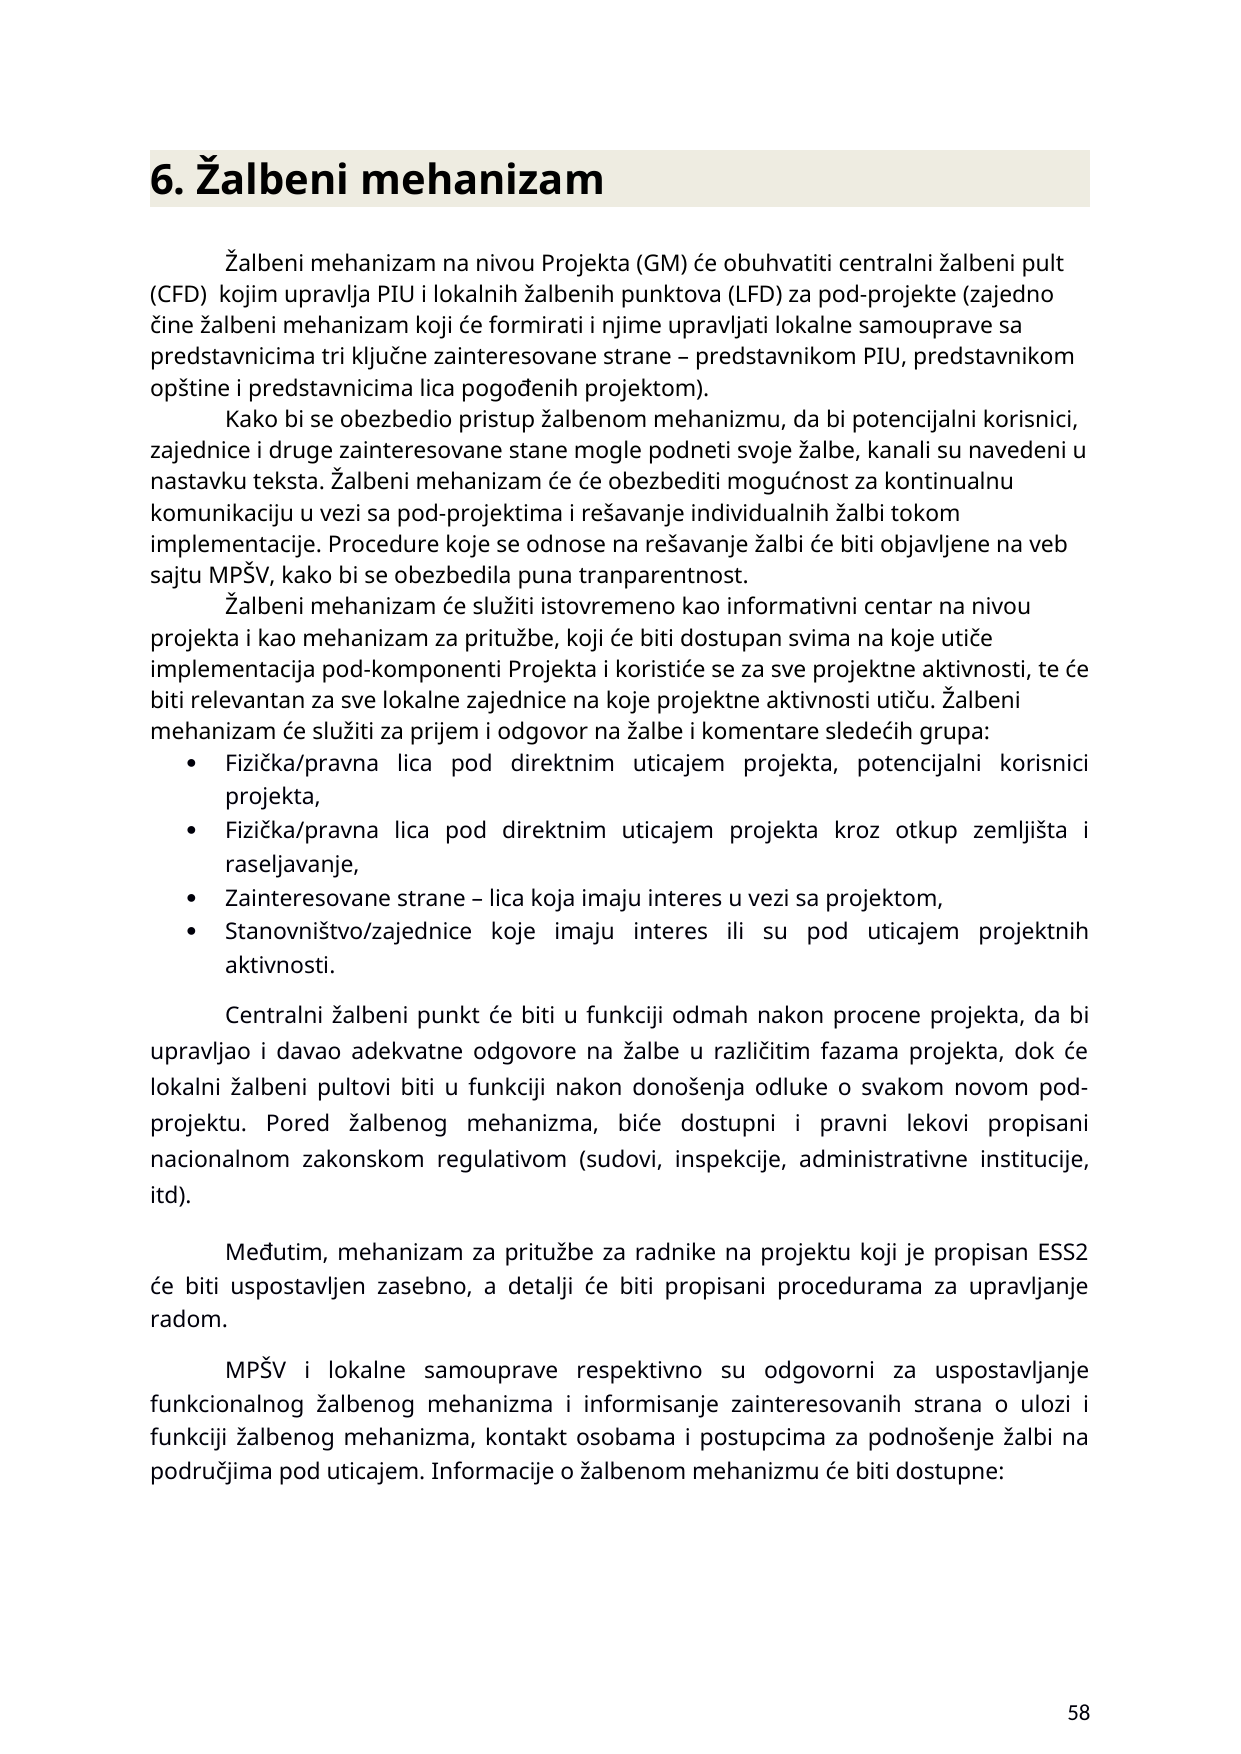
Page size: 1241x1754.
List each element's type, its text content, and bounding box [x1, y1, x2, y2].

text Žalbeni mehanizam na nivou Projekta (GM) će obuhvatiti centralni žalbeni pult (CFD) kojim upravlja PIU i lokalnih žalbenih punktova (LFD) za pod-projekte (zajedno čine žalbeni mehanizam koji će formirati i njime upravljati lokalne samouprave sa predstavnicima tri ključne zainteresovane strane – predstavnikom PIU, predstavnikom opštine i predstavnicima lica pogođenih projektom). [150, 246, 1090, 403]
list Zainteresovane strane – lica koja imaju interes u vezi sa projektom, [187, 881, 1090, 913]
list Fizička/pravna lica pod direktnim uticajem projekta kroz otkup zemljišta i raseljavanje, [187, 814, 1090, 879]
text Centralni žalbeni punkt će biti u funkciji odmah nakon procene projekta, da bi upravljao i davao adekvatne odgovore na žalbe u različitim fazama projekta, dok će lokalni žalbeni pultovi biti u funkciji nakon donošenja odluke o svakom novom pod-projektu. Pored žalbenog mehanizma, biće dostupni i pravni lekovi propisani nacionalnom zakonskom regulativom (sudovi, inspekcije, administrativne institucije, itd). [150, 999, 1090, 1210]
list Fizička/pravna lica pod direktnim uticajem projekta, potencijalni korisnici projekta, [187, 746, 1090, 811]
list Stanovništvo/zajednice koje imaju interes ili su pod uticajem projektnih aktivnosti. [187, 915, 1090, 980]
text Međutim, mehanizam za pritužbe za radnike na projektu koji je propisan ESS2 će biti uspostavljen zasebno, a detalji će biti propisani procedurama za upravljanje radom. [150, 1236, 1090, 1334]
text MPŠV i lokalne samouprave respektivno su odgovorni za uspostavljanje funkcionalnog žalbenog mehanizma i informisanje zainteresovanih strana o ulozi i funkciji žalbenog mehanizma, kontakt osobama i postupcima za podnošenje žalbi na područjima pod uticajem. Informacije o žalbenom mehanizmu će biti dostupne: [150, 1354, 1090, 1486]
subtitle 6. Žalbeni mehanizam [150, 150, 1090, 207]
text Kako bi se obezbedio pristup žalbenom mehanizmu, da bi potencijalni korisnici, zajednice i druge zainteresovane stane mogle podneti svoje žalbe, kanali su navedeni u nastavku teksta. Žalbeni mehanizam će će obezbediti mogućnost za kontinualnu komunikaciju u vezi sa pod-projektima i rešavanje individualnih žalbi tokom implementacije. Procedure koje se odnose na rešavanje žalbi će biti objavljene na veb sajtu MPŠV, kako bi se obezbedila puna tranparentnost. [150, 403, 1090, 590]
text Žalbeni mehanizam će služiti istovremeno kao informativni centar na nivou projekta i kao mehanizam za pritužbe, koji će biti dostupan svima na koje utiče implementacija pod-komponenti Projekta i koristiće se za sve projektne aktivnosti, te će biti relevantan za sve lokalne zajednice na koje projektne aktivnosti utiču. Žalbeni mehanizam će služiti za prijem i odgovor na žalbe i komentare sledećih grupa: [150, 590, 1090, 746]
